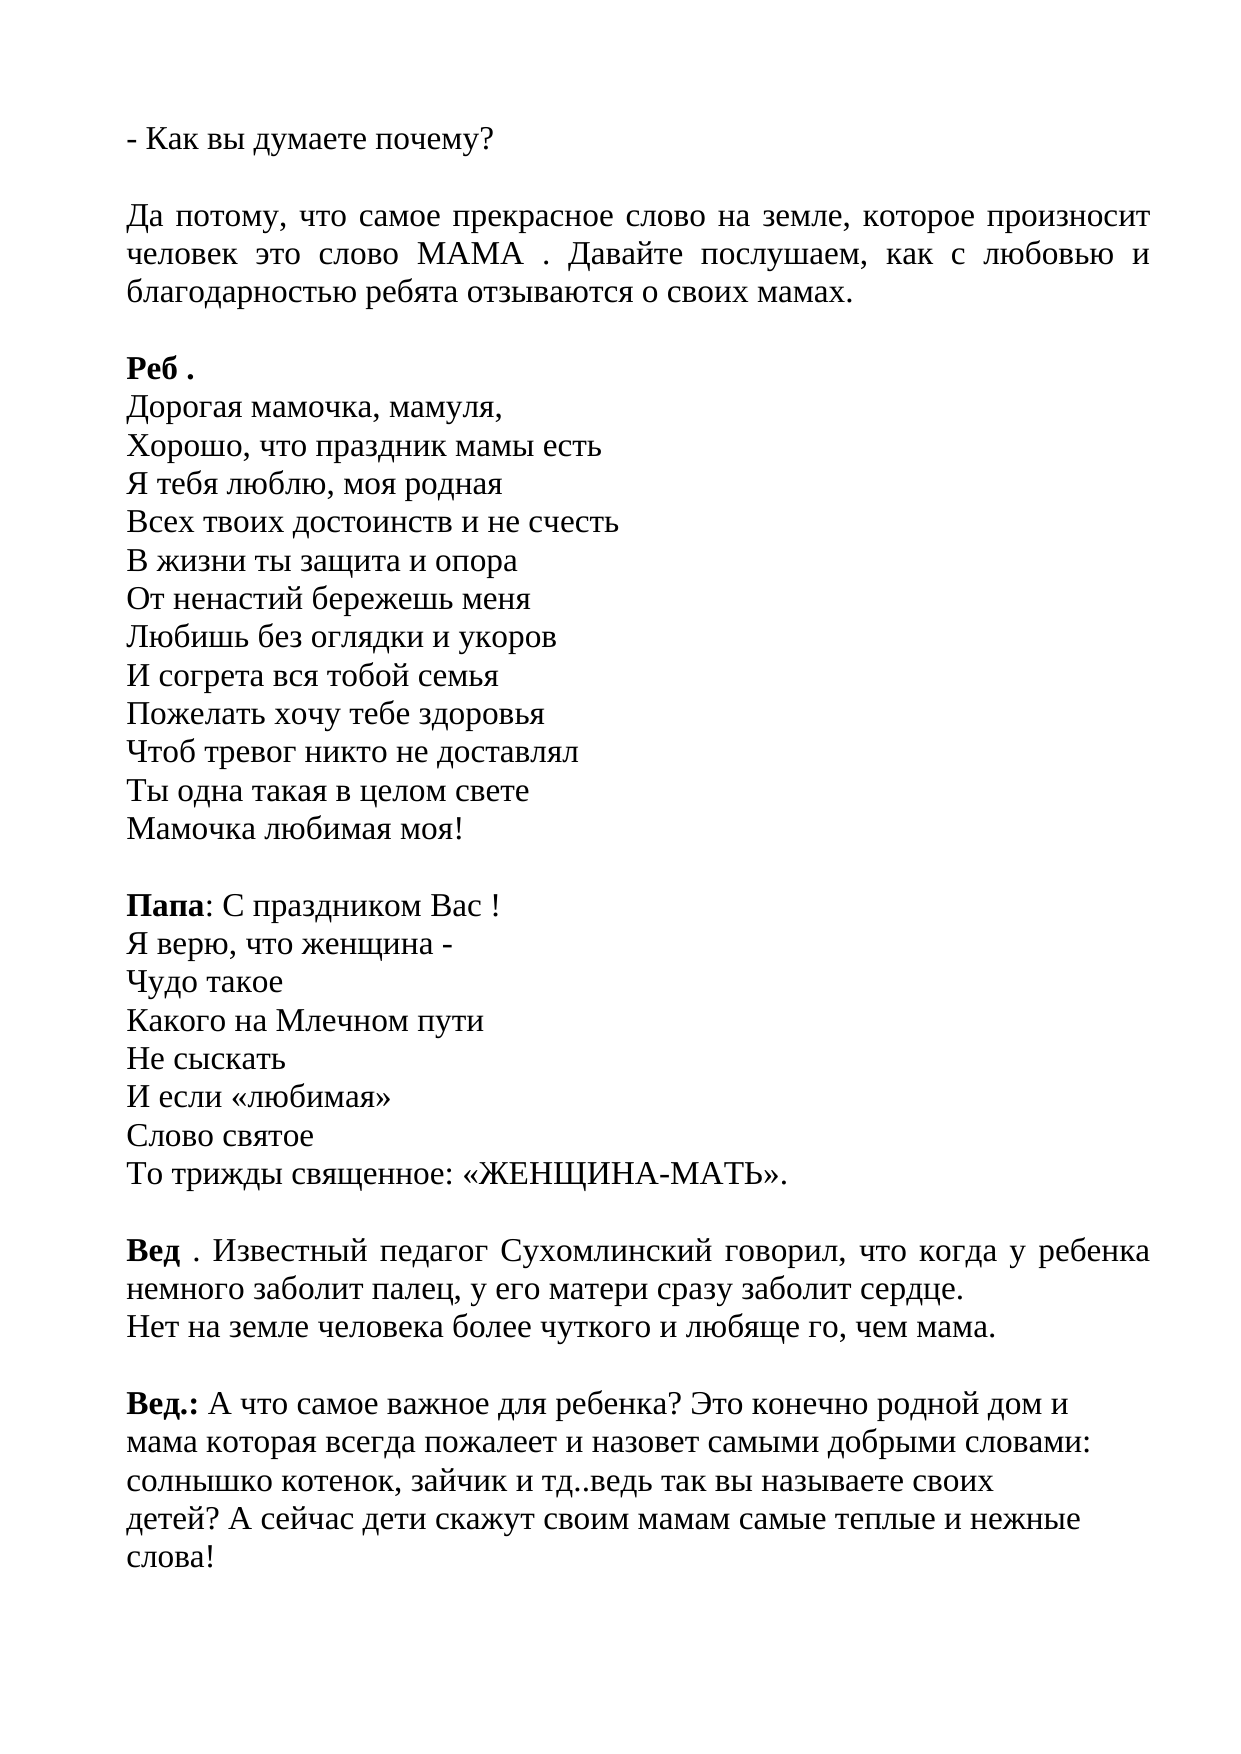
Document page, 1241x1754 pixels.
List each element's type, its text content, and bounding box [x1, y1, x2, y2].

list Слово святое [126, 1115, 1152, 1153]
list Какого на Млечном пути [126, 1000, 1152, 1038]
list И согрета вся тобой семья [126, 655, 1152, 693]
list И если «любимая» [126, 1076, 1152, 1115]
list Ты одна такая в целом свете [126, 770, 1152, 808]
list В жизни ты защита и опора [126, 540, 1152, 578]
list мама которая всегда пожалеет и назовет самыми добрыми словами: [126, 1421, 1152, 1460]
list Всех твоих достоинств и не счесть [126, 501, 1152, 540]
list Нет на земле человека более чуткого и любяще го, чем мама. [126, 1306, 1152, 1345]
list Чтоб тревог никто не доставлял [126, 731, 1152, 770]
list То трижды священное: «ЖЕНЩИНА-МАТЬ». [126, 1153, 1152, 1191]
list - Как вы думаете почему? [126, 118, 1152, 156]
list От ненастий бережешь меня [126, 578, 1152, 616]
list Реб . [126, 348, 1152, 386]
list Любишь без оглядки и укоров [126, 616, 1152, 655]
list Вед.: А что самое важное для ребенка? Это конечно родной дом и [126, 1383, 1152, 1421]
list Чудо такое [126, 961, 1152, 1000]
list Не сыскать [126, 1038, 1152, 1076]
list Пожелать хочу тебе здоровья [126, 693, 1152, 731]
list Хорошо, что праздник мамы есть [126, 425, 1152, 463]
list Дорогая мамочка, мамуля, [126, 386, 1152, 425]
list Папа: С праздником Вас ! [126, 885, 1152, 923]
list Да потому, что самое прекрасное слово на земле, которое произносит человек это слово МАМА . Давайте послушаем, как с любовью и благодарностью ребята отзываются о своих мамах. [126, 195, 1152, 310]
list Мамочка любимая моя! [126, 808, 1152, 846]
list солнышко котенок, зайчик и тд..ведь так вы называете своих [126, 1460, 1152, 1498]
list слова! [126, 1536, 1152, 1575]
list Я тебя люблю, моя родная [126, 463, 1152, 501]
list Вед . Известный педагог Сухомлинский говорил, что когда у ребенка немного заболит палец, у его матери сразу заболит сердце. [126, 1230, 1152, 1306]
list детей? А сейчас дети скажут своим мамам самые теплые и нежные [126, 1498, 1152, 1536]
list Я верю, что женщина - [126, 923, 1152, 961]
